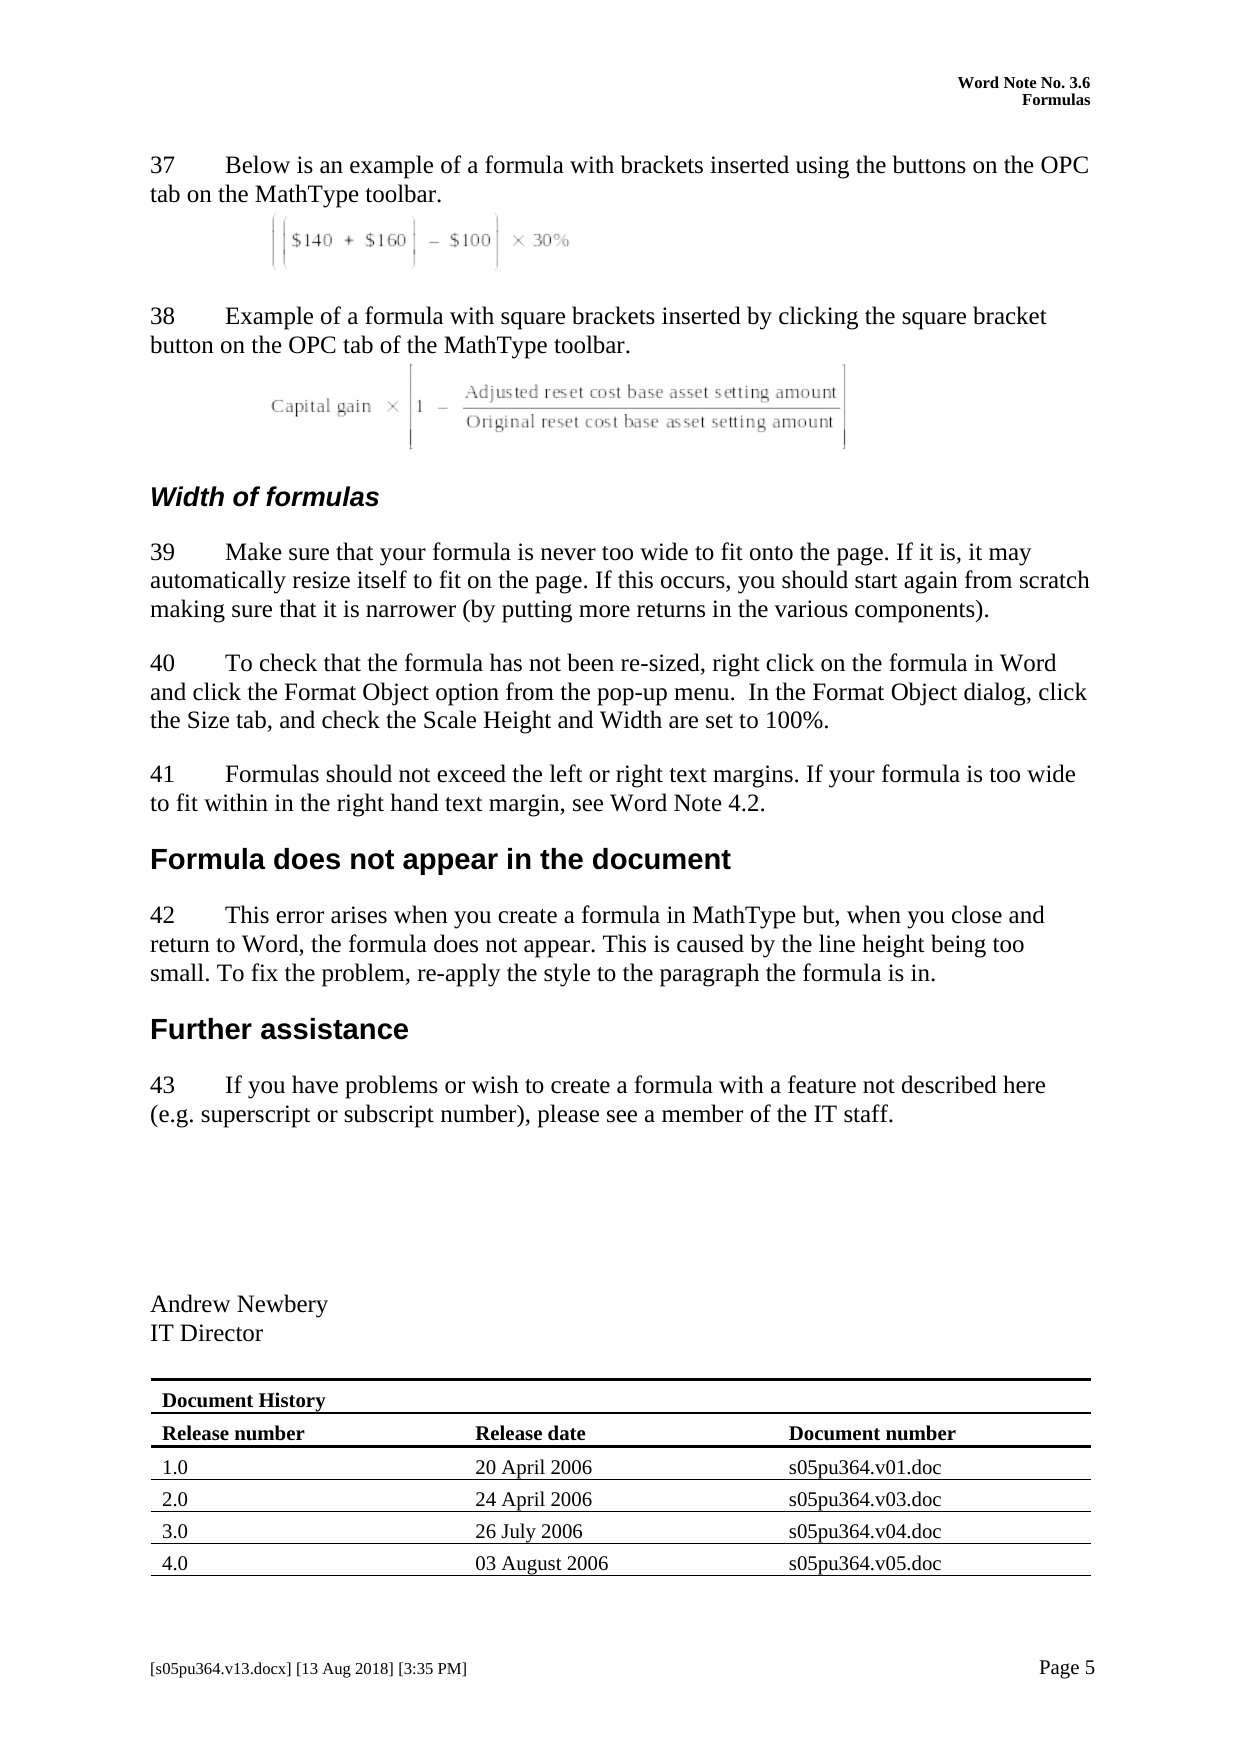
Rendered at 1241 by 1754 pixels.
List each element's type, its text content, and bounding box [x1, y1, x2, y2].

text Below is an example of a formula with brackets inserted using the buttons on the OPC tab on the MathType toolbar. [150, 150, 1090, 207]
text Example of a formula with square brackets inserted by clicking the square bracket button on the OPC tab of the MathType toolbar. [150, 301, 1090, 359]
table_cell 24 April 2006 [464, 1480, 777, 1511]
table_cell 4.0 [151, 1544, 464, 1574]
table_cell s05pu364.v01.doc [778, 1448, 1091, 1479]
text Formulas should not exceed the left or right text margins. If your formula is too wide to fit within in the right hand text margin, see Word Note 4.2. [150, 759, 1090, 817]
table_cell s05pu364.v03.doc [778, 1480, 1091, 1511]
text Andrew Newbery [150, 1289, 1090, 1318]
table_cell Release date [464, 1414, 777, 1445]
table_cell Document number [778, 1414, 1091, 1445]
table_cell 20 April 2006 [464, 1448, 777, 1479]
table_cell s05pu364.v05.doc [778, 1544, 1091, 1574]
table_cell s05pu364.v04.doc [778, 1512, 1091, 1543]
text IT Director [150, 1318, 1090, 1346]
table_cell 1.0 [151, 1448, 464, 1479]
table_cell 2.0 [151, 1480, 464, 1511]
table_cell 3.0 [151, 1512, 464, 1543]
text Formula does not appear in the document [150, 842, 1090, 875]
text Make sure that your formula is never too wide to fit onto the page. If it is, it may automatically resize itself to fit on the page. If this occurs, you should start again from scratch making sure that it is narrower (by putting more returns in the various components). [150, 537, 1090, 623]
text If you have problems or wish to create a formula with a feature not described here (e.g. superscript or subscript number), please see a member of the IT staff. [150, 1070, 1090, 1128]
table_header Document History [151, 1381, 1091, 1412]
text Width of formulas [150, 481, 1090, 512]
table_cell 26 July 2006 [464, 1512, 777, 1543]
text To check that the formula has not been re-sized, right click on the formula in Word and click the Format Object option from the pop-up menu. In the Format Object dialog, click the Size tab, and check the Scale Height and Width are set to 100%. [150, 648, 1090, 734]
table_cell Release number [151, 1414, 464, 1445]
text Further assistance [150, 1012, 1090, 1045]
table_cell 03 August 2006 [464, 1544, 777, 1574]
text This error arises when you create a formula in MathType but, when you close and return to Word, the formula does not appear. This is caused by the line height being too small. To fix the problem, re-apply the style to the paragraph the formula is in. [150, 900, 1090, 987]
